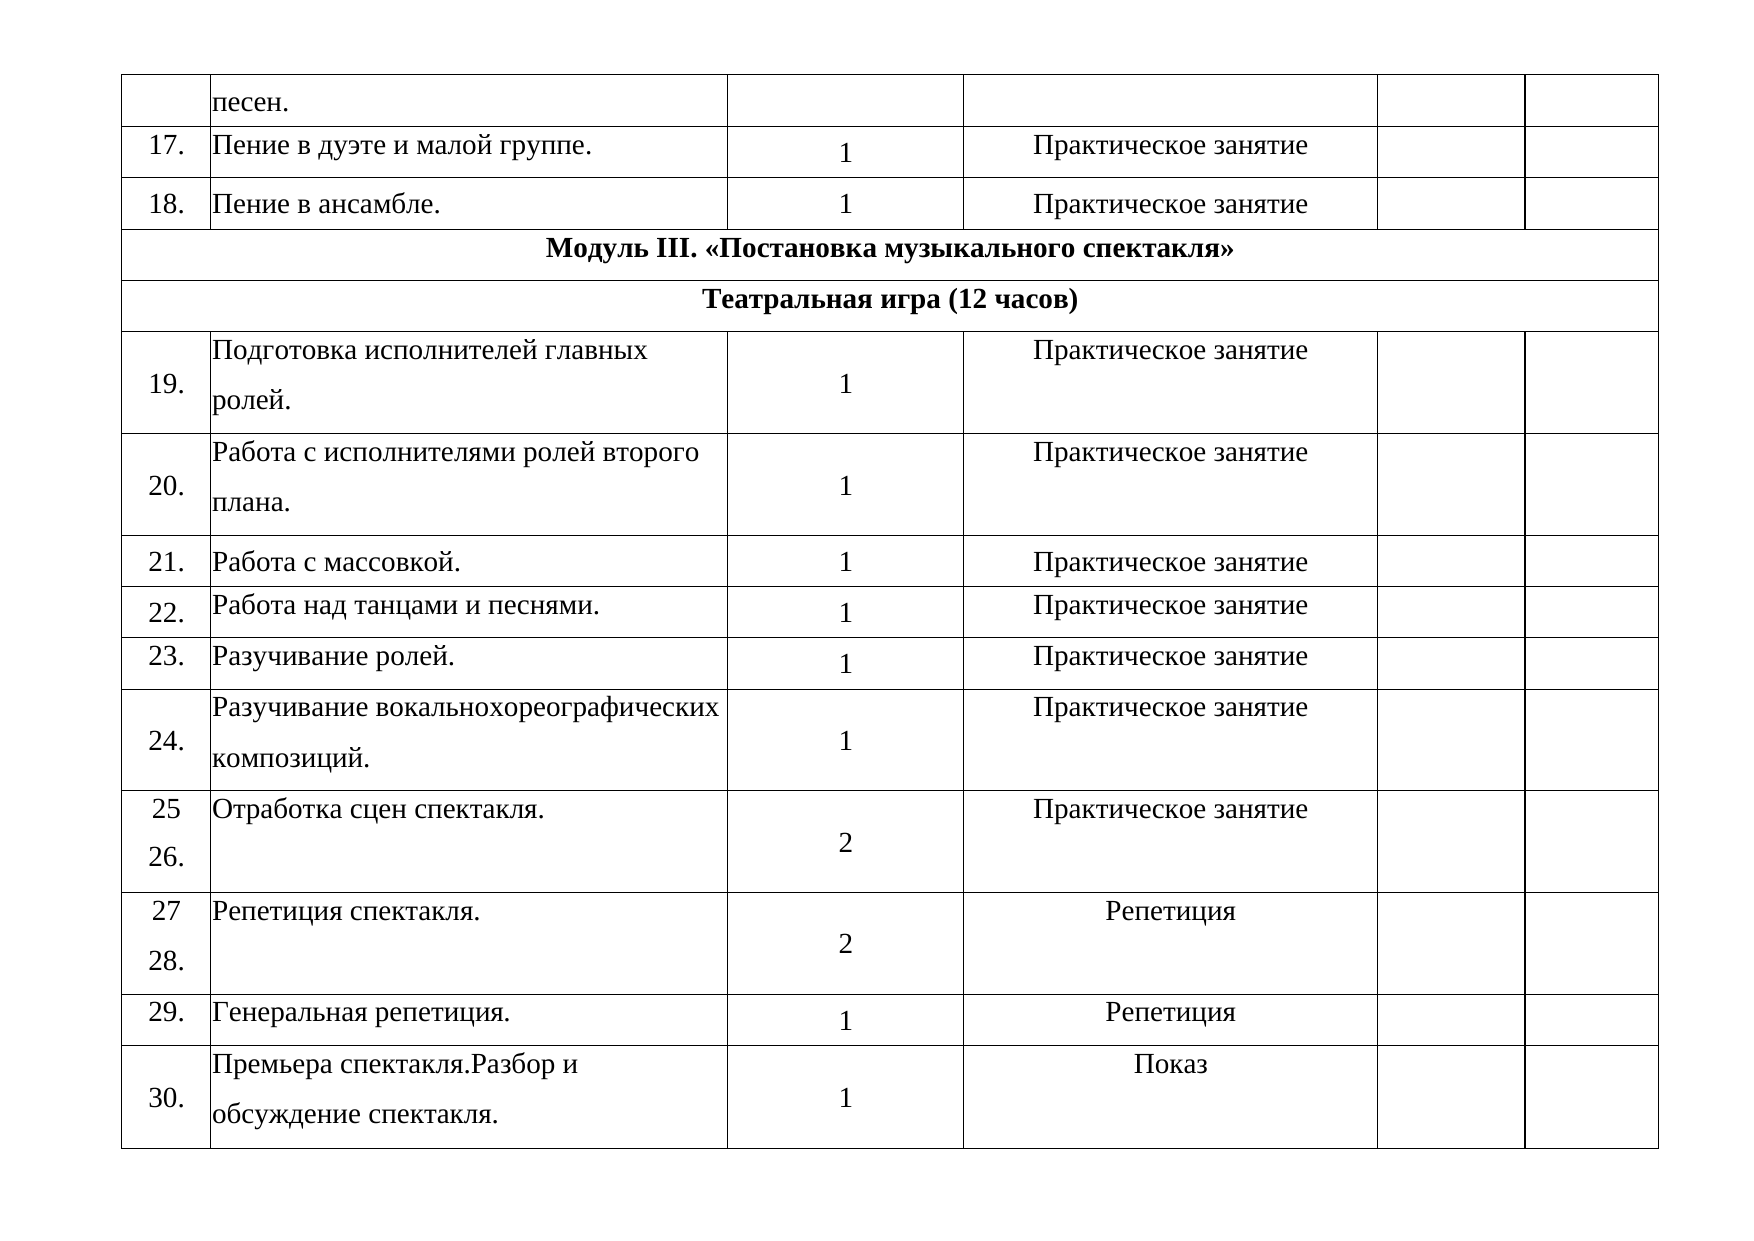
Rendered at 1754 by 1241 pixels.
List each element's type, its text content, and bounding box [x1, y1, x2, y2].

table_cell Работа с исполнителями ролей второго плана. [211, 434, 727, 534]
table_cell Репетиция [964, 995, 1377, 1045]
table_cell Практическое занятие [964, 178, 1377, 229]
table_cell Пение в ансамбле. [211, 178, 727, 229]
table_cell 1 [728, 332, 963, 433]
table_cell [1378, 434, 1524, 534]
table_header [728, 75, 963, 126]
table_cell Отработка сцен спектакля. [211, 791, 727, 892]
table_cell 24. [122, 690, 210, 790]
table_cell Практическое занятие [964, 690, 1377, 790]
table_cell Подготовка исполнителей главных ролей. [211, 332, 727, 433]
table_cell 22. [122, 587, 210, 637]
table_cell [1526, 434, 1658, 534]
table_cell 17. [122, 127, 210, 177]
table_cell Работа с массовкой. [211, 536, 727, 586]
table_cell [1378, 638, 1524, 688]
table_cell 2 [728, 893, 963, 993]
table_cell Пение в дуэте и малой группе. [211, 127, 727, 177]
table_header [1526, 75, 1658, 126]
table_cell [1378, 536, 1524, 586]
table_header [964, 75, 1377, 126]
table_cell Практическое занятие [964, 638, 1377, 688]
table_cell 25 26. [122, 791, 210, 892]
table_cell [1526, 587, 1658, 637]
table_cell 1 [728, 690, 963, 790]
table_cell Генеральная репетиция. [211, 995, 727, 1045]
table_cell [1526, 1046, 1658, 1147]
table_cell [1378, 995, 1524, 1045]
table_cell Разучивание ролей. [211, 638, 727, 688]
table_cell 1 [728, 638, 963, 688]
table_cell [1378, 587, 1524, 637]
table_cell [1526, 690, 1658, 790]
table_cell [1526, 893, 1658, 993]
table_cell 1 [728, 536, 963, 586]
table_cell 1 [728, 178, 963, 229]
table_cell 1 [728, 434, 963, 534]
table_cell 1 [728, 127, 963, 177]
table_cell Премьера спектакля.Разбор и обсуждение спектакля. [211, 1046, 727, 1147]
table_cell [1526, 791, 1658, 892]
table_cell Практическое занятие [964, 127, 1377, 177]
table_cell [1378, 127, 1524, 177]
table_cell 19. [122, 332, 210, 433]
table_cell Практическое занятие [964, 332, 1377, 433]
table_cell Модуль III. «Постановка музыкального спектакля» [122, 230, 1658, 280]
table_cell [1378, 332, 1524, 433]
table_cell [1378, 893, 1524, 993]
table_header песен. [211, 75, 727, 126]
table_cell 18. [122, 178, 210, 229]
table_cell [1526, 127, 1658, 177]
table_cell [1378, 690, 1524, 790]
table_cell 27 28. [122, 893, 210, 993]
table_cell 21. [122, 536, 210, 586]
table_cell Практическое занятие [964, 536, 1377, 586]
table_cell [1378, 791, 1524, 892]
table_cell 23. [122, 638, 210, 688]
table_cell 1 [728, 995, 963, 1045]
table_cell [1378, 178, 1524, 229]
table_cell Практическое занятие [964, 791, 1377, 892]
table_cell 2 [728, 791, 963, 892]
table_cell [1526, 638, 1658, 688]
table_cell 29. [122, 995, 210, 1045]
table_cell 1 [728, 587, 963, 637]
table_cell Репетиция [964, 893, 1377, 993]
table_cell [1526, 332, 1658, 433]
table_header [122, 75, 210, 126]
table_cell Показ [964, 1046, 1377, 1147]
table_cell 20. [122, 434, 210, 534]
table_cell [1526, 995, 1658, 1045]
table_cell Разучивание вокальнохореографических композиций. [211, 690, 727, 790]
table_cell Работа над танцами и песнями. [211, 587, 727, 637]
table_cell 1 [728, 1046, 963, 1147]
table_cell Практическое занятие [964, 434, 1377, 534]
table_cell [1526, 178, 1658, 229]
table_cell Практическое занятие [964, 587, 1377, 637]
table_cell Репетиция спектакля. [211, 893, 727, 993]
table_cell Театральная игра (12 часов) [122, 281, 1658, 331]
table_cell [1526, 536, 1658, 586]
table_cell 30. [122, 1046, 210, 1147]
table_header [1378, 75, 1524, 126]
table_cell [1378, 1046, 1524, 1147]
